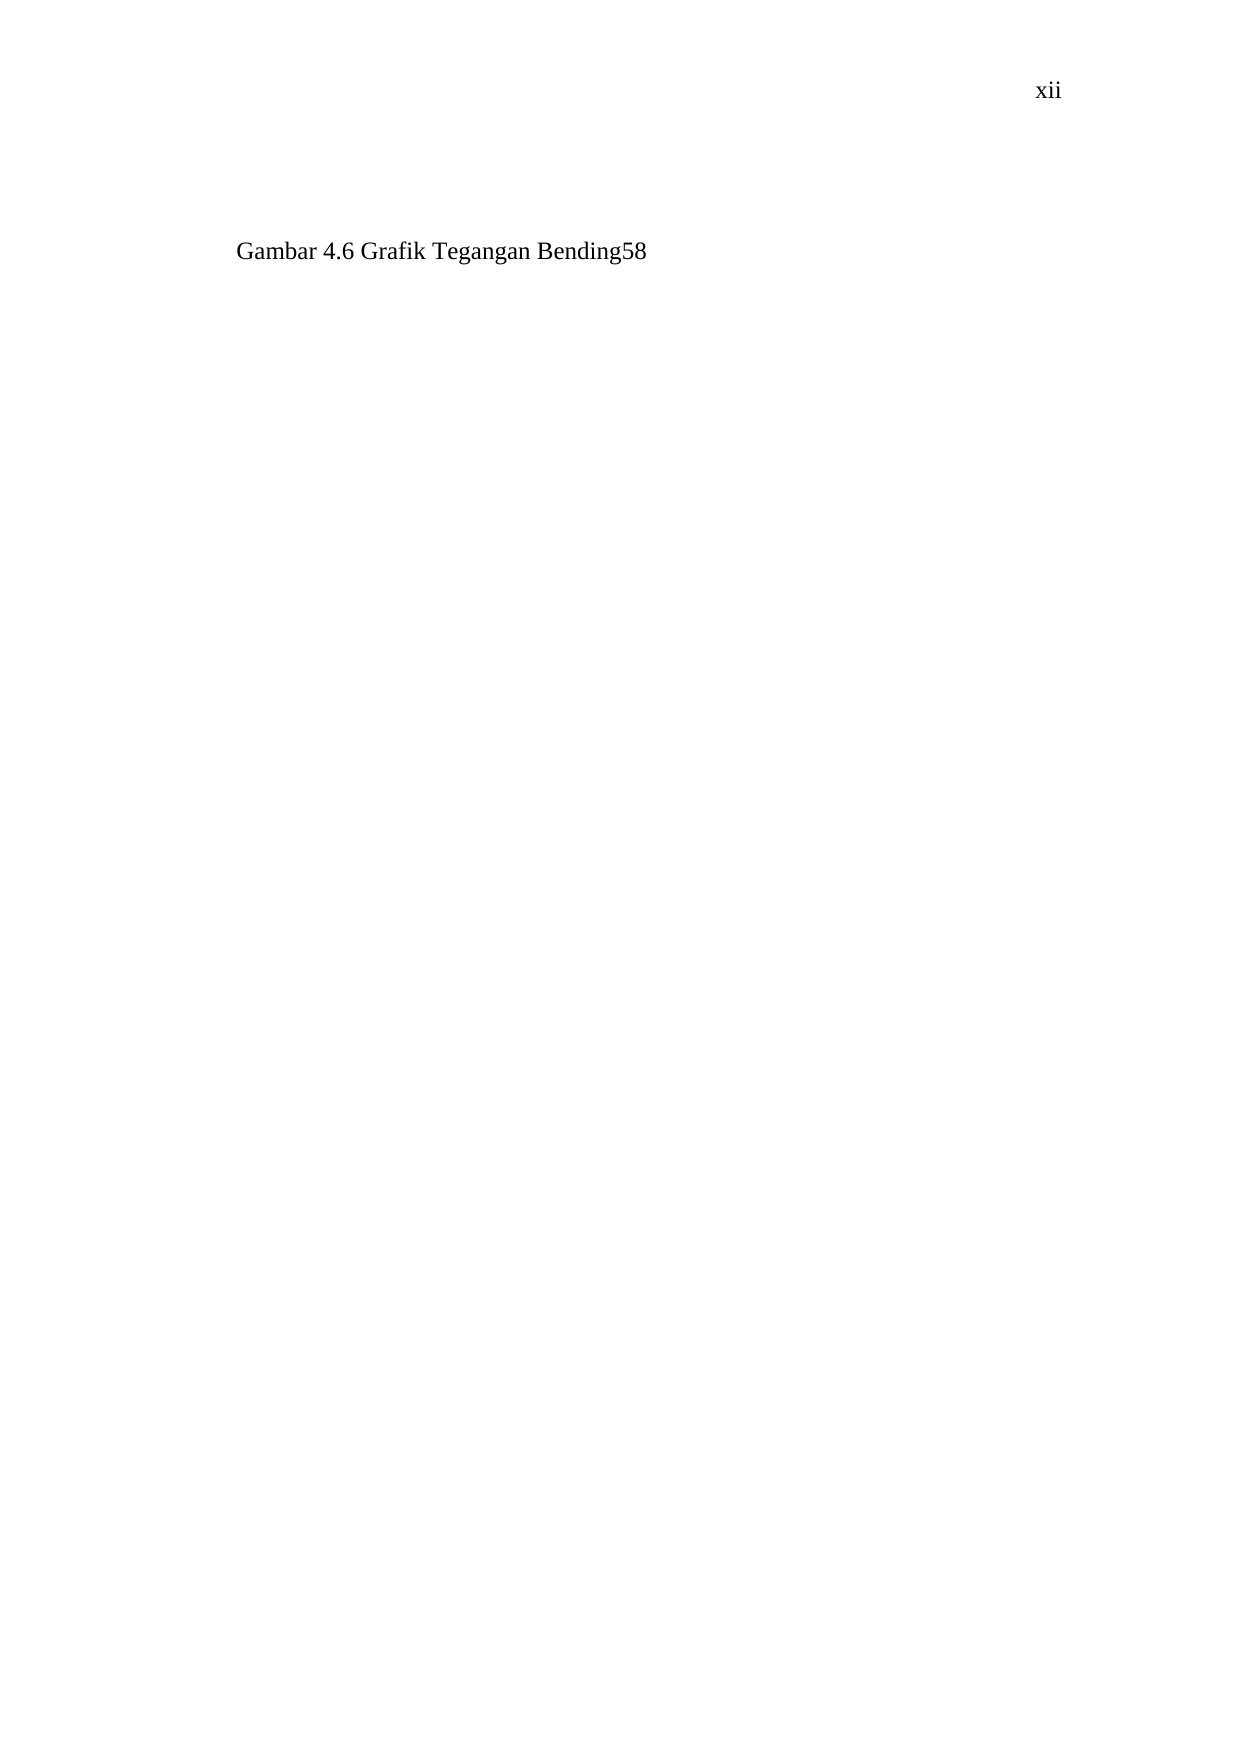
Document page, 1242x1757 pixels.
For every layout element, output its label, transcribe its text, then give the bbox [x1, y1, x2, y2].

text Gambar 4.6 Grafik Tegangan Bending 58 [236, 236, 1065, 265]
